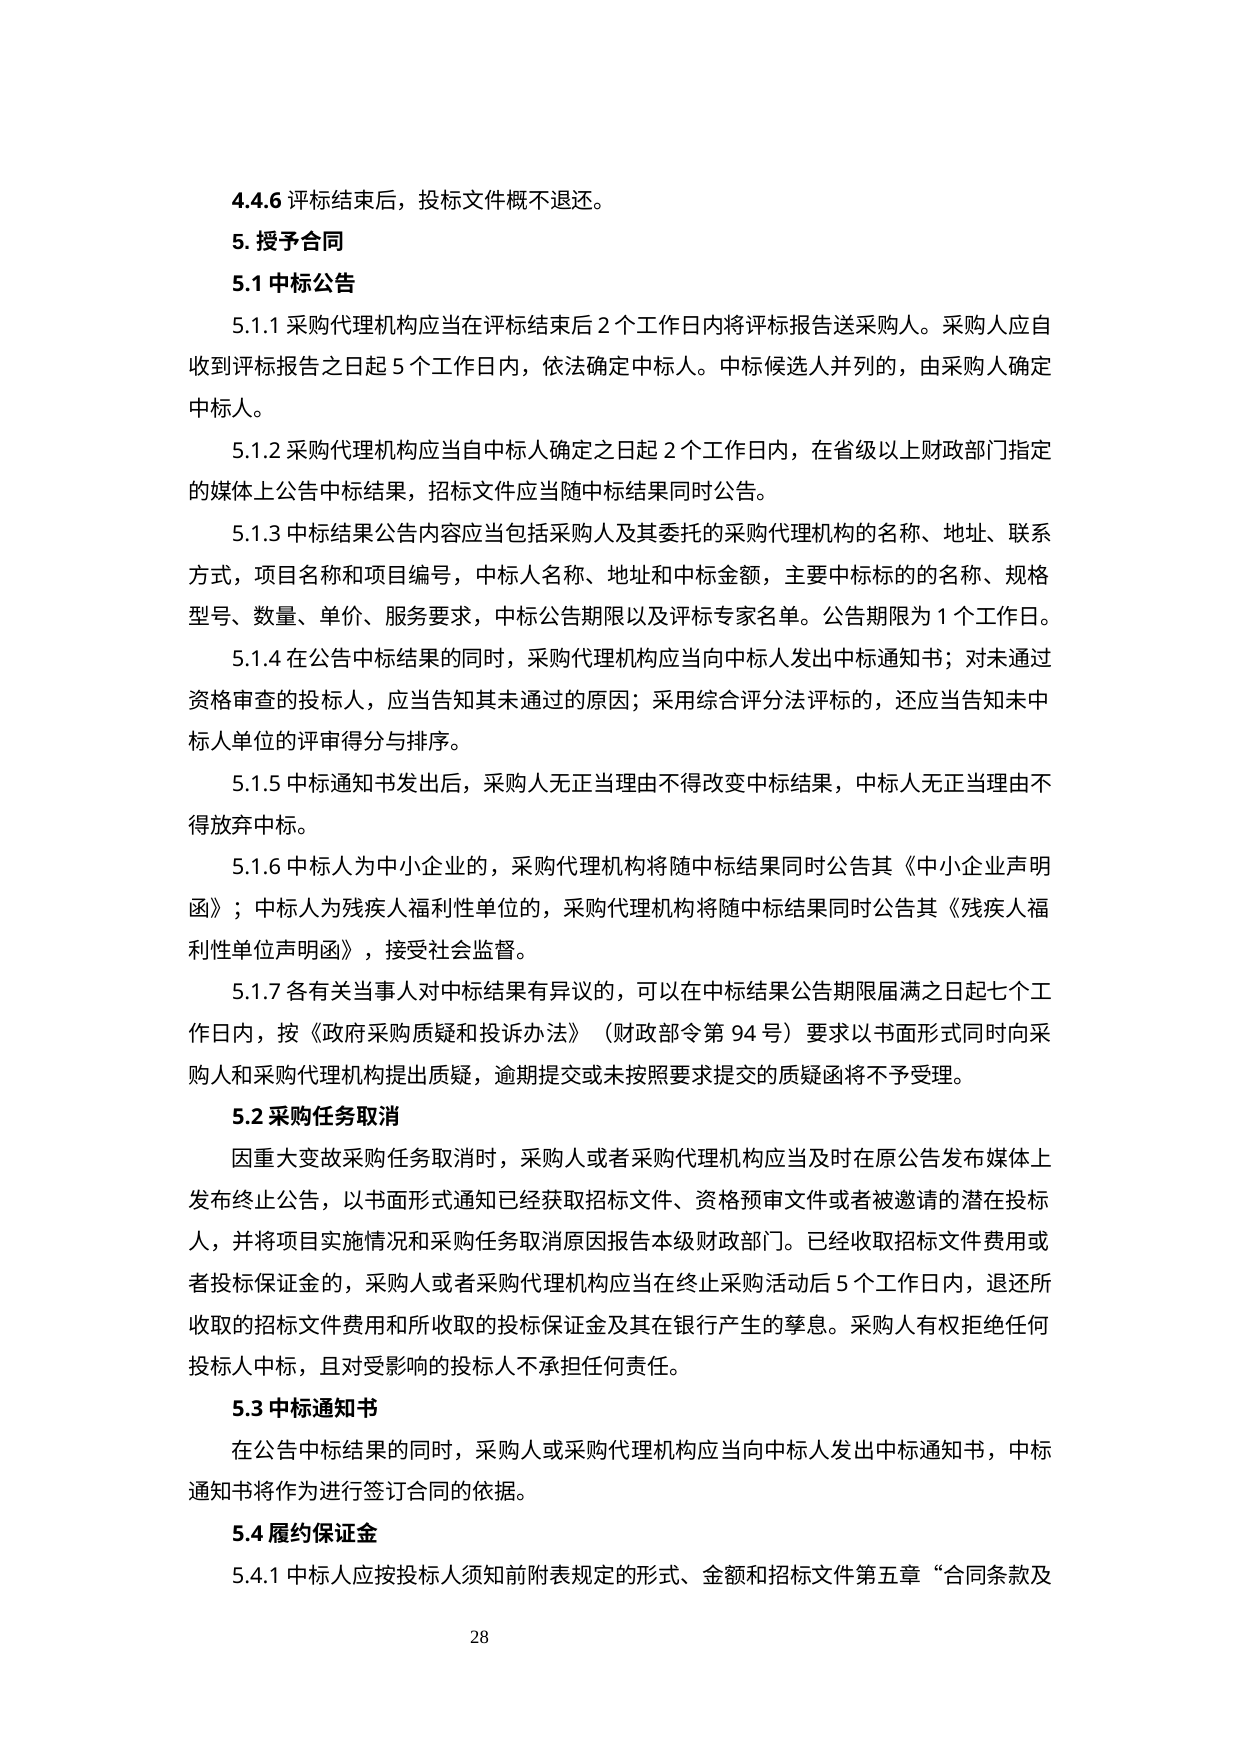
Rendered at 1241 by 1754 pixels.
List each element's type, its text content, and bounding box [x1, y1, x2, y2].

list 中标结果公告内容应当包括采购人及其委托的采购代理机构的名称、地址、联系方式，项目名称和项目编号，中标人名称、地址和中标金额，主要中标标的的名称、规格型号、数量、单价、服务要求，中标公告期限以及评标专家名单。公告期限为1个工作日。 [188, 508, 1052, 633]
list 采购代理机构应当自中标人确定之日起2个工作日内，在省级以上财政部门指定的媒体上公告中标结果，招标文件应当随中标结果同时公告。 [188, 425, 1052, 508]
list 采购代理机构应当在评标结束后2个工作日内将评标报告送采购人。采购人应自收到评标报告之日起5个工作日内，依法确定中标人。中标候选人并列的，由采购人确定中标人。 [188, 300, 1052, 425]
text 在公告中标结果的同时，采购人或采购代理机构应当向中标人发出中标通知书，中标通知书将作为进行签订合同的依据。 [188, 1425, 1052, 1508]
list 中标公告 [188, 258, 1052, 300]
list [188, 1550, 1052, 1591]
list 中标人为中小企业的，采购代理机构将随中标结果同时公告其《中小企业声明函》；中标人为残疾人福利性单位的，采购代理机构将随中标结果同时公告其《残疾人福利性单位声明函》，接受社会监督。 [188, 841, 1052, 966]
list 评标结束后，投标文件概不退还。 [188, 175, 1052, 216]
list 在公告中标结果的同时，采购代理机构应当向中标人发出中标通知书；对未通过资格审查的投标人，应当告知其未通过的原因；采用综合评分法评标的，还应当告知未中标人单位的评审得分与排序。 [188, 633, 1052, 758]
list 采购任务取消 [188, 1091, 1052, 1133]
list 授予合同 [188, 216, 1052, 258]
text 因重大变故采购任务取消时，采购人或者采购代理机构应当及时在原公告发布媒体上发布终止公告，以书面形式通知已经获取招标文件、资格预审文件或者被邀请的潜在投标人，并将项目实施情况和采购任务取消原因报告本级财政部门。已经收取招标文件费用或者投标保证金的，采购人或者采购代理机构应当在终止采购活动后5个工作日内，退还所收取的招标文件费用和所收取的投标保证金及其在银行产生的孳息。采购人有权拒绝任何投标人中标，且对受影响的投标人不承担任何责任。 [188, 1133, 1052, 1383]
list 各有关当事人对中标结果有异议的，可以在中标结果公告期限届满之日起七个工作日内，按《政府采购质疑和投诉办法》（财政部令第94号）要求以书面形式同时向采购人和采购代理机构提出质疑，逾期提交或未按照要求提交的质疑函将不予受理。 [188, 966, 1052, 1091]
list 中标通知书发出后，采购人无正当理由不得改变中标结果，中标人无正当理由不得放弃中标。 [188, 758, 1052, 841]
list 履约保证金 [188, 1508, 1052, 1550]
list 中标通知书 [188, 1383, 1052, 1425]
